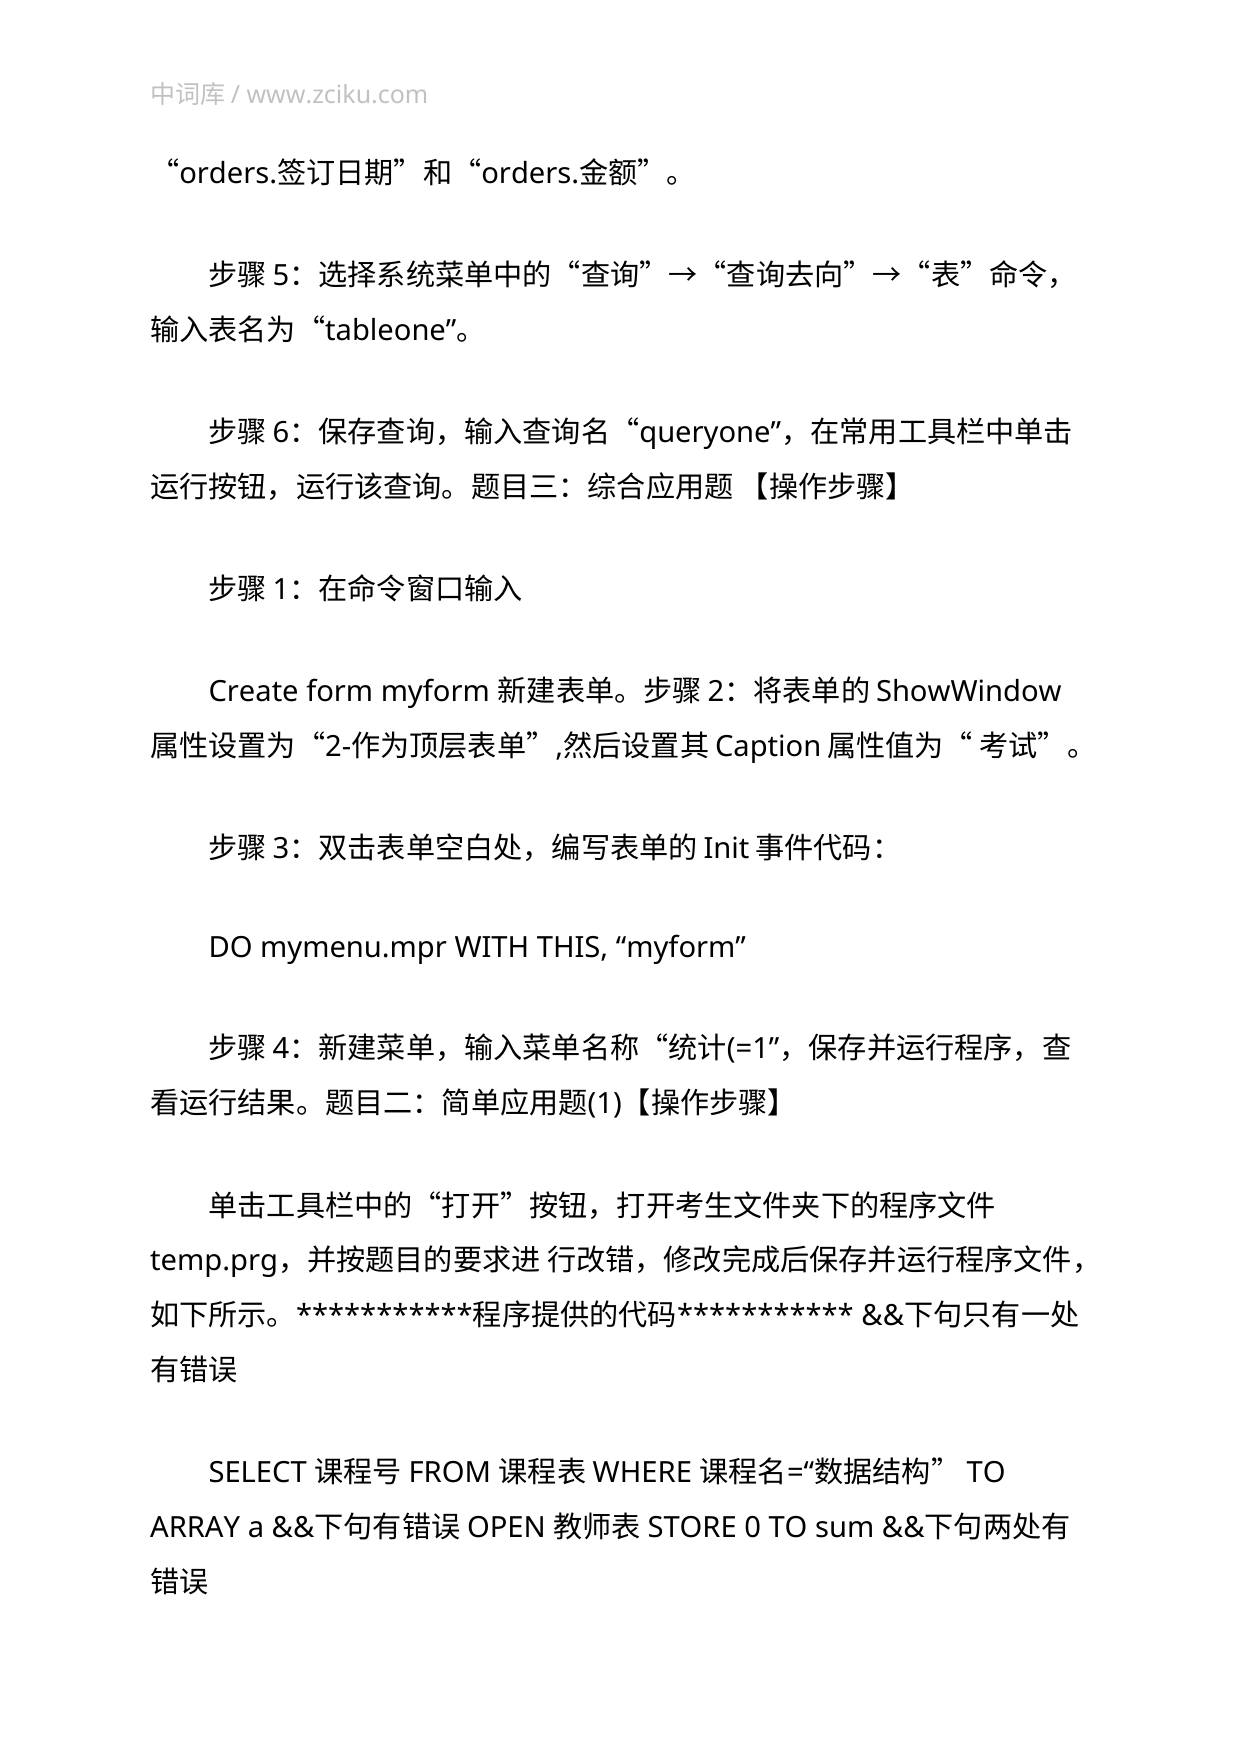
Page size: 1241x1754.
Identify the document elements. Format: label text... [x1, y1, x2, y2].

text 步骤4：新建菜单，输入菜单名称“统计(=1”，保存并运行程序，查看运行结果。题目二：简单应用题(1)【操作步骤】 [150, 1025, 1090, 1122]
text 步骤3：双击表单空白处，编写表单的Init事件代码： [150, 825, 1090, 867]
text 步骤6：保存查询，输入查询名“queryone”，在常用工具栏中单击运行按钮，运行该查询。题目三：综合应用题 【操作步骤】 [150, 409, 1090, 506]
text 单击工具栏中的“打开”按钮，打开考生文件夹下的程序文件temp.prg，并按题目的要求进 行改错，修改完成后保存并运行程序文件，如下所示。***********程序提供的代码*********** &&下句只有一处有错误 [150, 1182, 1090, 1389]
text 步骤1：在命令窗口输入 [150, 566, 1090, 608]
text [150, 150, 1090, 192]
text SELECT 课程号 FROM 课程表 WHERE 课程名=“数据结构” TO ARRAY a &&下句有错误 OPEN 教师表 STORE 0 TO sum &&下句两处有错误 [150, 1449, 1090, 1601]
text Create form myform 新建表单。步骤2：将表单的ShowWindow属性设置为“2-作为顶层表单”,然后设置其Caption属性值为“ 考试”。 [150, 668, 1090, 765]
text DO mymenu.mpr WITH THIS, “myform” [150, 927, 1090, 966]
text 步骤5：选择系统菜单中的“查询”→“查询去向”→“表”命令，输入表名为“tableone”。 [150, 252, 1090, 349]
